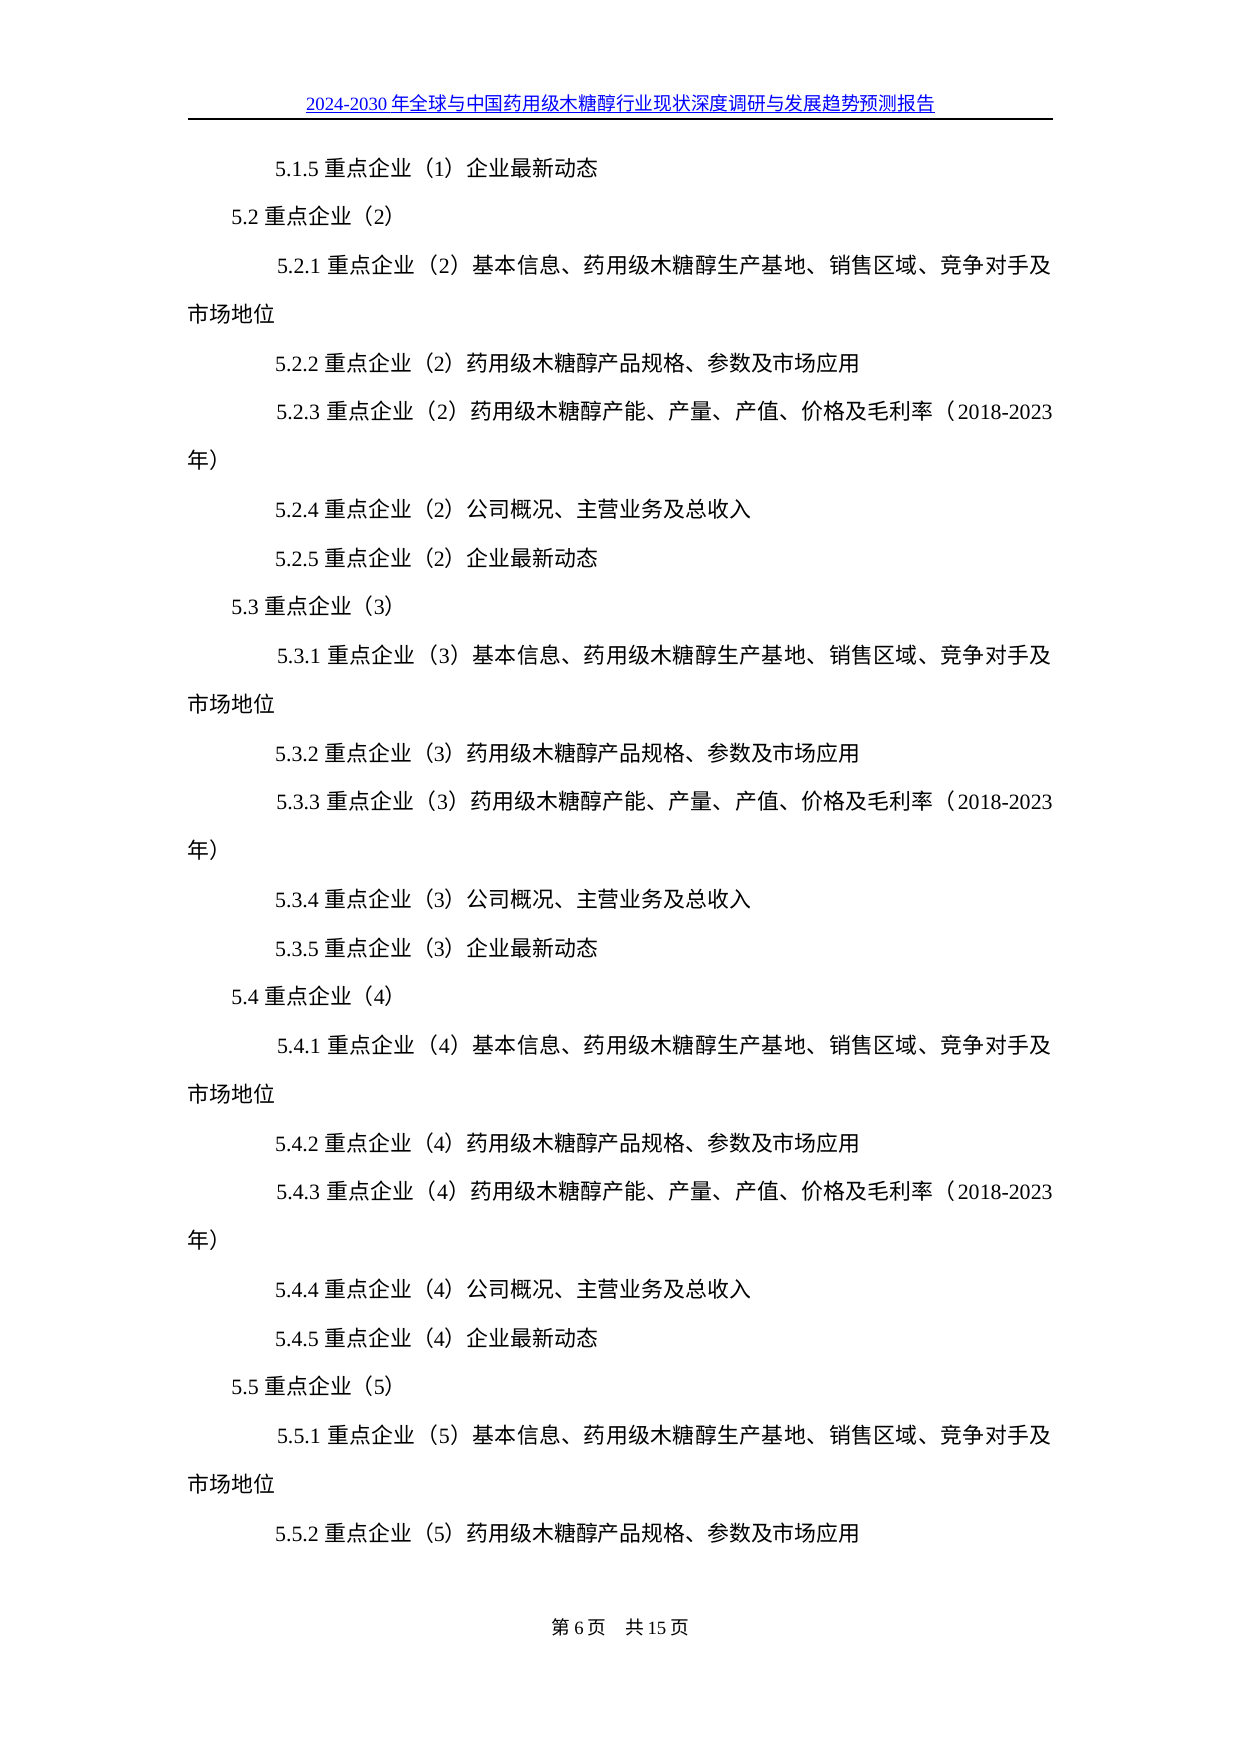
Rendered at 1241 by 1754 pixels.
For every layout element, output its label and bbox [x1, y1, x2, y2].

text [187, 150, 1053, 1548]
